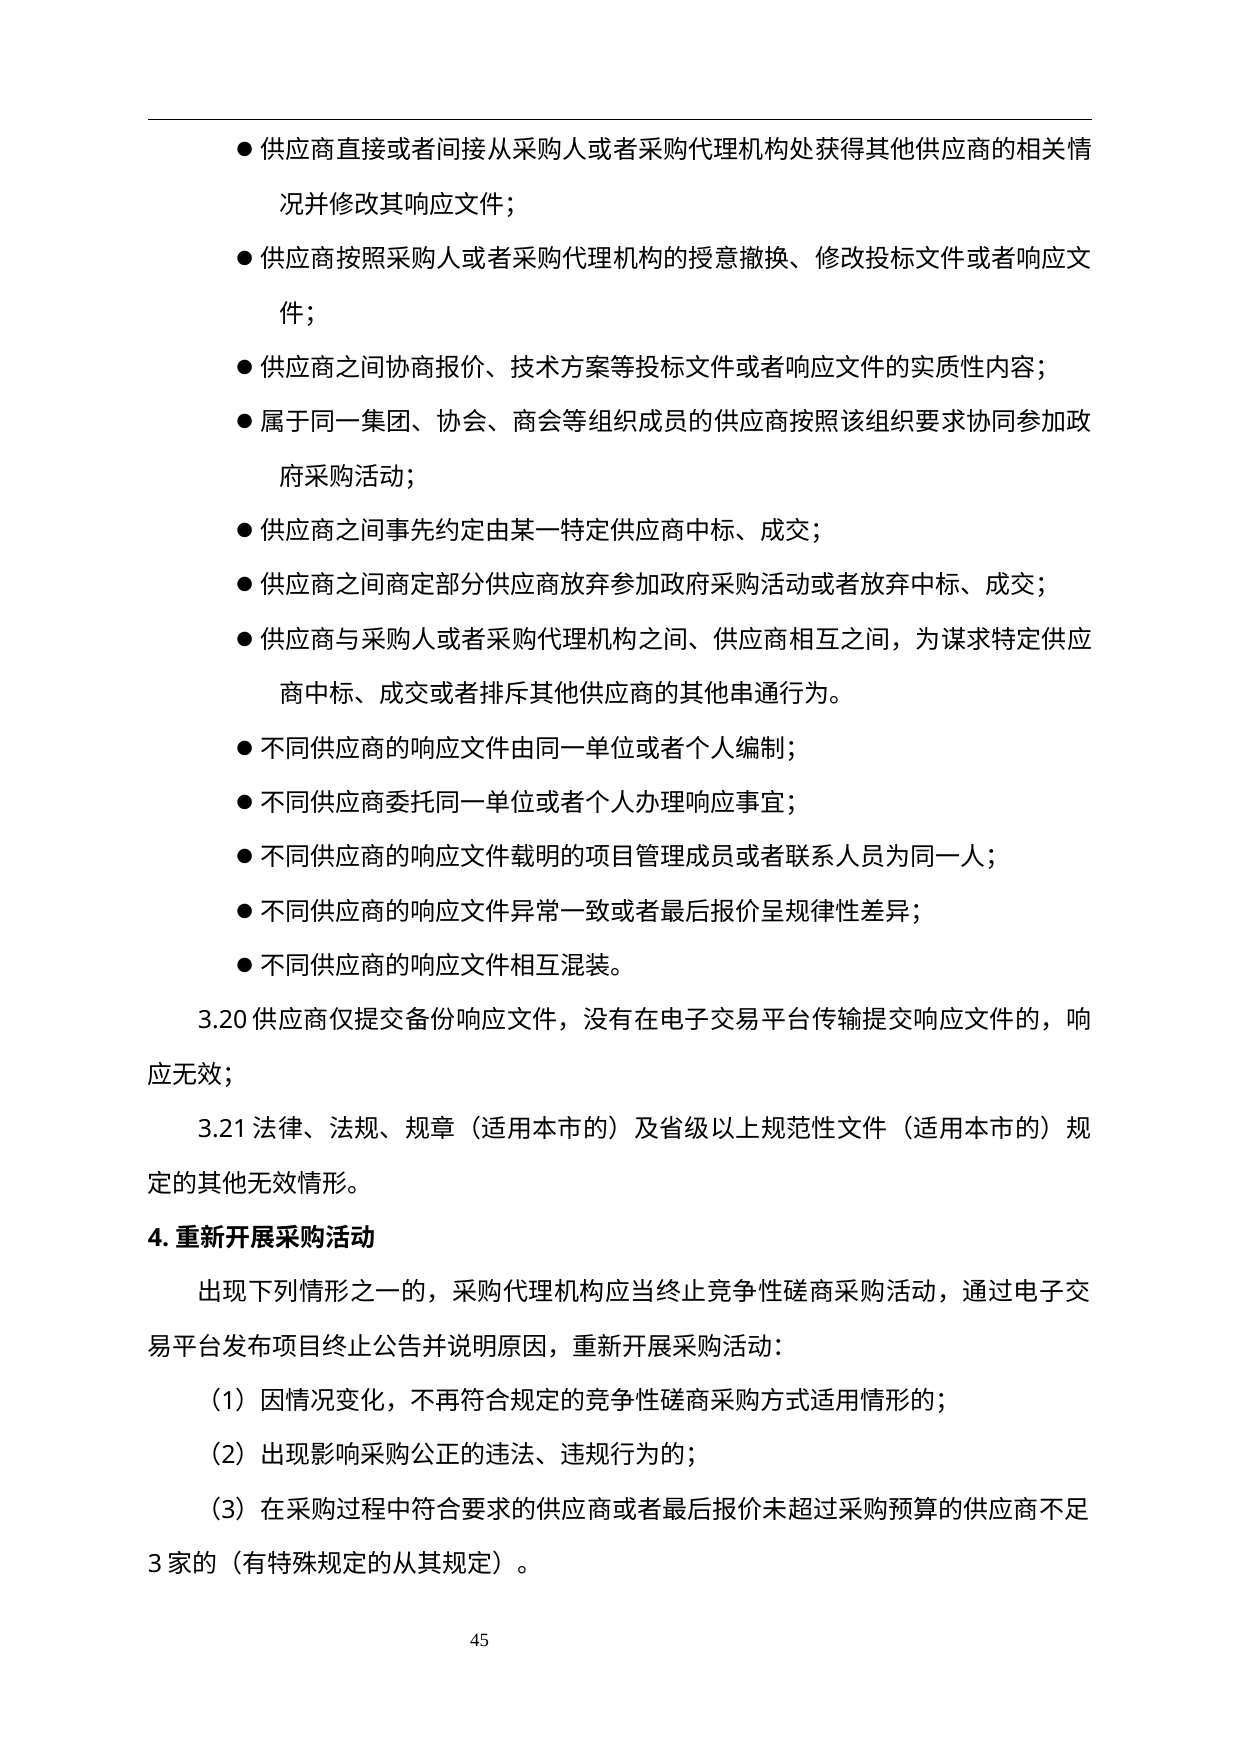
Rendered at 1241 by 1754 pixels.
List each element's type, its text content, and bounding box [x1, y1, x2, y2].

list 供应商与采购人或者采购代理机构之间、供应商相互之间，为谋求特定供应商中标、成交或者排斥其他供应商的其他串通行为。 [235, 619, 1092, 710]
text 出现下列情形之一的，采购代理机构应当终止竞争性磋商采购活动，通过电子交易平台发布项目终止公告并说明原因，重新开展采购活动： [148, 1272, 1092, 1362]
text （2）出现影响采购公正的违法、违规行为的； [148, 1435, 1092, 1471]
text （3）在采购过程中符合要求的供应商或者最后报价未超过采购预算的供应商不足3家的（有特殊规定的从其规定）。 [148, 1489, 1092, 1580]
text 3.20供应商仅提交备份响应文件，没有在电子交易平台传输提交响应文件的，响应无效； [148, 1000, 1092, 1091]
list 供应商之间商定部分供应商放弃参加政府采购活动或者放弃中标、成交； [235, 565, 1092, 601]
text 4. 重新开展采购活动 [148, 1217, 1092, 1254]
text （1）因情况变化，不再符合规定的竞争性磋商采购方式适用情形的； [148, 1381, 1092, 1417]
text 3.21法律、法规、规章（适用本市的）及省级以上规范性文件（适用本市的）规定的其他无效情形。 [148, 1109, 1092, 1199]
list 不同供应商的响应文件载明的项目管理成员或者联系人员为同一人； [235, 837, 1092, 873]
list 不同供应商的响应文件异常一致或者最后报价呈规律性差异； [235, 891, 1092, 927]
list 供应商按照采购人或者采购代理机构的授意撤换、修改投标文件或者响应文件； [235, 239, 1092, 329]
list 属于同一集团、协会、商会等组织成员的供应商按照该组织要求协同参加政府采购活动； [235, 402, 1092, 492]
list 供应商之间协商报价、技术方案等投标文件或者响应文件的实质性内容； [235, 347, 1092, 384]
list 不同供应商委托同一单位或者个人办理响应事宜； [235, 782, 1092, 819]
list 不同供应商的响应文件由同一单位或者个人编制； [235, 728, 1092, 764]
list 供应商之间事先约定由某一特定供应商中标、成交； [235, 511, 1092, 547]
list 供应商直接或者间接从采购人或者采购代理机构处获得其他供应商的相关情况并修改其响应文件； [235, 130, 1092, 221]
list 不同供应商的响应文件相互混装。 [235, 946, 1092, 982]
